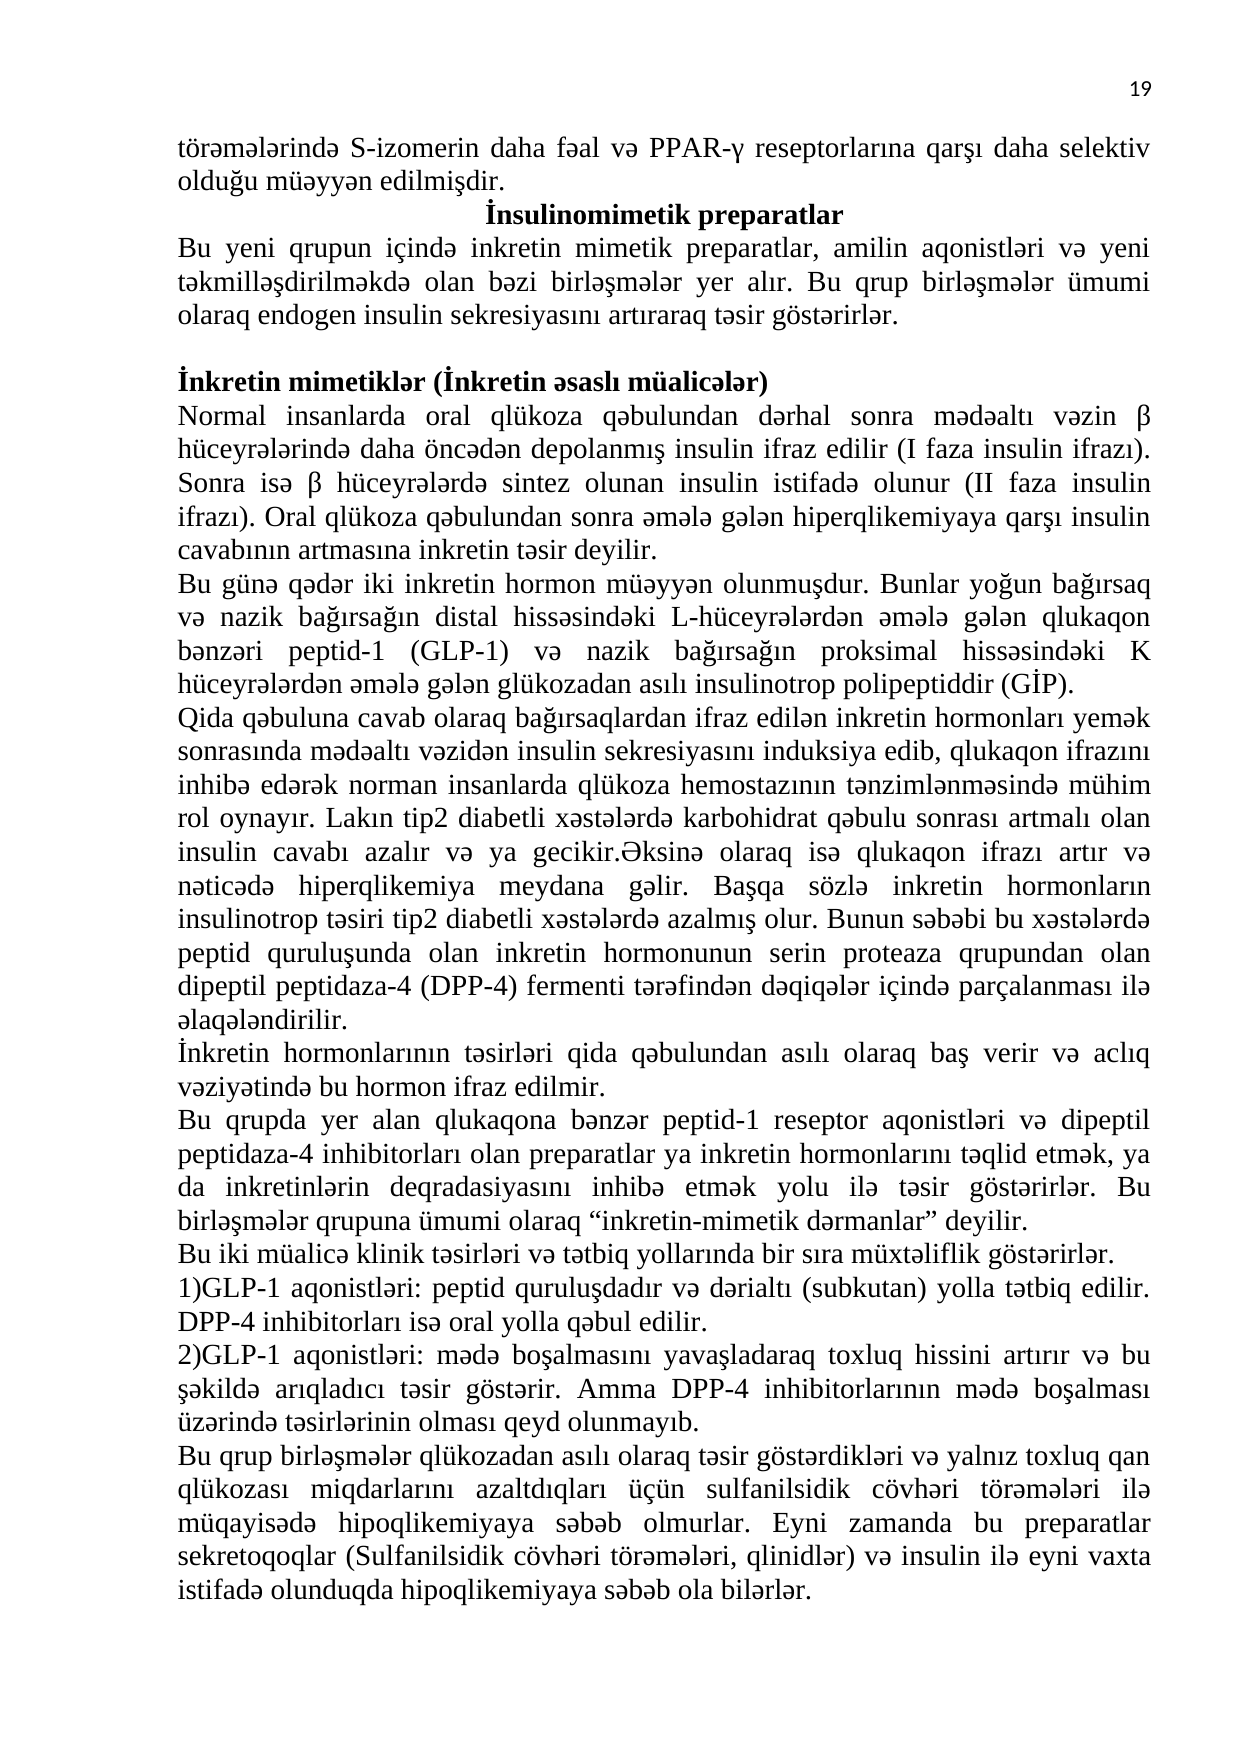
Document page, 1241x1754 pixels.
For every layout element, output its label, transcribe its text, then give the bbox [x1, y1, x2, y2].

text Qida qəbuluna cavab olaraq bağırsaqlardan ifraz edilən inkretin hormonları yemək sonrasında mədəaltı vəzidən insulin sekresiyasını induksiya edib, qlukaqon ifrazını inhibə edərək norman insanlarda qlükoza hemostazının tənzimlənməsində mühim rol oynayır. Lakın tip2 diabetli xəstələrdə karbohidrat qəbulu sonrası artmalı olan insulin cavabı azalır və ya gecikir.Əksinə olaraq isə qlukaqon ifrazı artır və nəticədə hiperqlikemiya meydana gəlir. Başqa sözlə inkretin hormonların insulinotrop təsiri tip2 diabetli xəstələrdə azalmış olur. Bunun səbəbi bu xəstələrdə peptid quruluşunda olan inkretin hormonunun serin proteaza qrupundan olan dipeptil peptidaza-4 (DPP-4) fermenti tərəfindən dəqiqələr içində parçalanması ilə əlaqələndirilir. [177, 700, 1152, 1035]
text Bu günə qədər iki inkretin hormon müəyyən olunmuşdur. Bunlar yoğun bağırsaq və nazik bağırsağın distal hissəsindəki L-hüceyrələrdən əmələ gələn qlukaqon bənzəri peptid-1 (GLP-1) və nazik bağırsağın proksimal hissəsindəki K hüceyrələrdən əmələ gələn glükozadan asılı insulinotrop polipeptiddir (GİP). [177, 566, 1152, 700]
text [177, 130, 1152, 197]
text Bu iki müalicə klinik təsirləri və tətbiq yollarında bir sıra müxtəliflik göstərirlər. [177, 1237, 1152, 1270]
text 1)GLP-1 aqonistləri: peptid quruluşdadır və dərialtı (subkutan) yolla tətbiq edilir. DPP-4 inhibitorları isə oral yolla qəbul edilir. [177, 1270, 1152, 1337]
text İnkretin hormonlarının təsirləri qida qəbulundan asılı olaraq baş verir və aclıq vəziyətində bu hormon ifraz edilmir. [177, 1035, 1152, 1102]
text İnkretin mimetiklər (İnkretin əsaslı müalicələr) [177, 364, 1152, 398]
text Bu yeni qrupun içində inkretin mimetik preparatlar, amilin aqonistləri və yeni təkmilləşdirilməkdə olan bəzi birləşmələr yer alır. Bu qrup birləşmələr ümumi olaraq endogen insulin sekresiyasını artıraraq təsir göstərirlər. [177, 230, 1152, 331]
text Normal insanlarda oral qlükoza qəbulundan dərhal sonra mədəaltı vəzin β hüceyrələrində daha öncədən depolanmış insulin ifraz edilir (I faza insulin ifrazı). Sonra isə β hüceyrələrdə sintez olunan insulin istifadə olunur (II faza insulin ifrazı). Oral qlükoza qəbulundan sonra əmələ gələn hiperqlikemiyaya qarşı insulin cavabının artmasına inkretin təsir deyilir. [177, 398, 1152, 566]
text 2)GLP-1 aqonistləri: mədə boşalmasını yavaşladaraq toxluq hissini artırır və bu şəkildə arıqladıcı təsir göstərir. Amma DPP-4 inhibitorlarının mədə boşalması üzərində təsirlərinin olması qeyd olunmayıb. [177, 1337, 1152, 1438]
text Bu qrupda yer alan qlukaqona bənzər peptid-1 reseptor aqonistləri və dipeptil peptidaza-4 inhibitorları olan preparatlar ya inkretin hormonlarını təqlid etmək, ya da inkretinlərin deqradasiyasını inhibə etmək yolu ilə təsir göstərirlər. Bu birləşmələr qrupuna ümumi olaraq “inkretin-mimetik dərmanlar” deyilir. [177, 1102, 1152, 1237]
text İnsulinomimetik preparatlar [177, 197, 1152, 230]
text Bu qrup birləşmələr qlükozadan asılı olaraq təsir göstərdikləri və yalnız toxluq qan qlükozası miqdarlarını azaltdıqları üçün sulfanilsidik cövhəri törəmələri ilə müqayisədə hipoqlikemiyaya səbəb olmurlar. Eyni zamanda bu preparatlar sekretoqoqlar (Sulfanilsidik cövhəri törəmələri, qlinidlər) və insulin ilə eyni vaxta istifadə olunduqda hipoqlikemiyaya səbəb ola bilərlər. [177, 1438, 1152, 1606]
